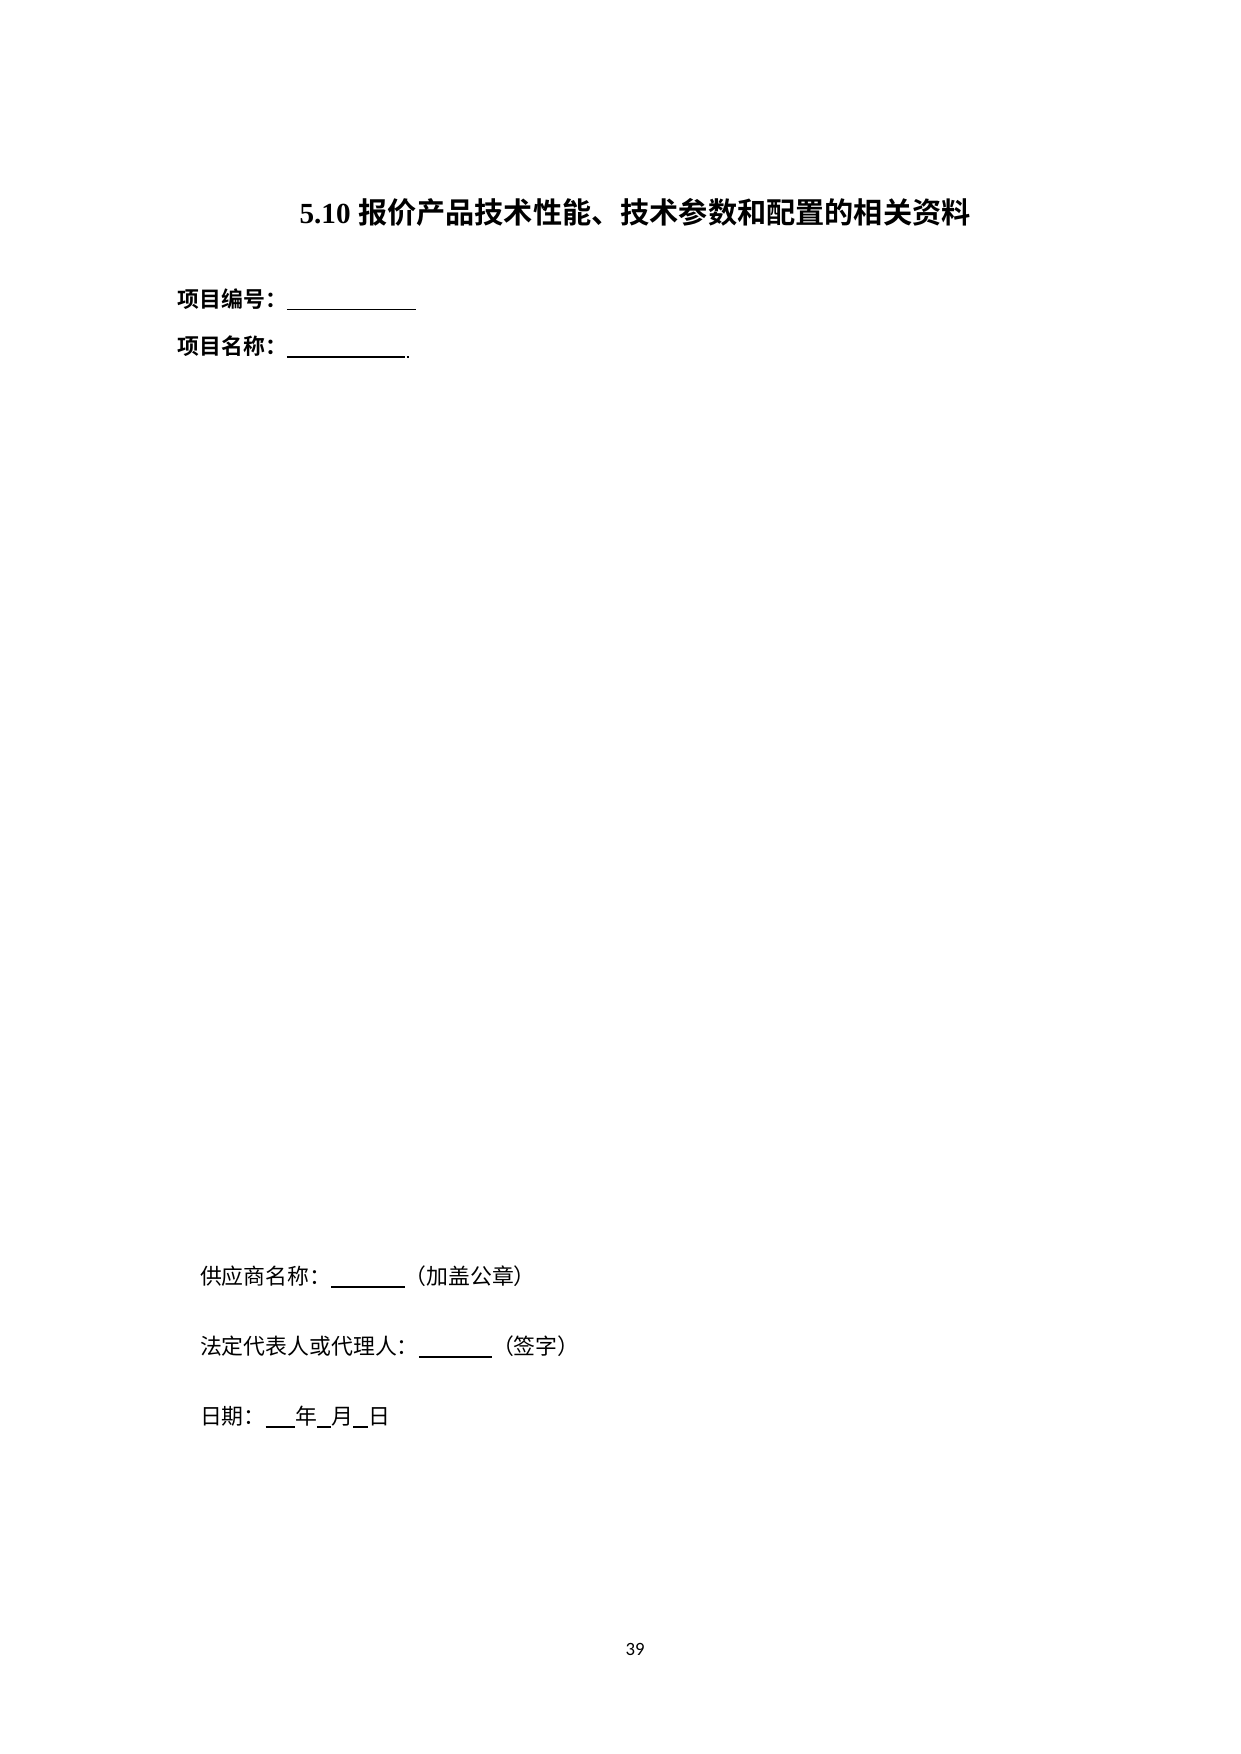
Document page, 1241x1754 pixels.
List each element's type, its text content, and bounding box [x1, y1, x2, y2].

text 项目名称： [177, 329, 1098, 361]
text 日期： 年 月 日 [177, 1399, 1092, 1431]
subtitle 报价产品技术性能、技术参数和配置的相关资料 [177, 188, 1092, 233]
text 法定代表人或代理人： （签字） [177, 1329, 1092, 1361]
text 项目编号： [177, 282, 1092, 313]
text 供应商名称： （加盖公章） [177, 1259, 1092, 1291]
